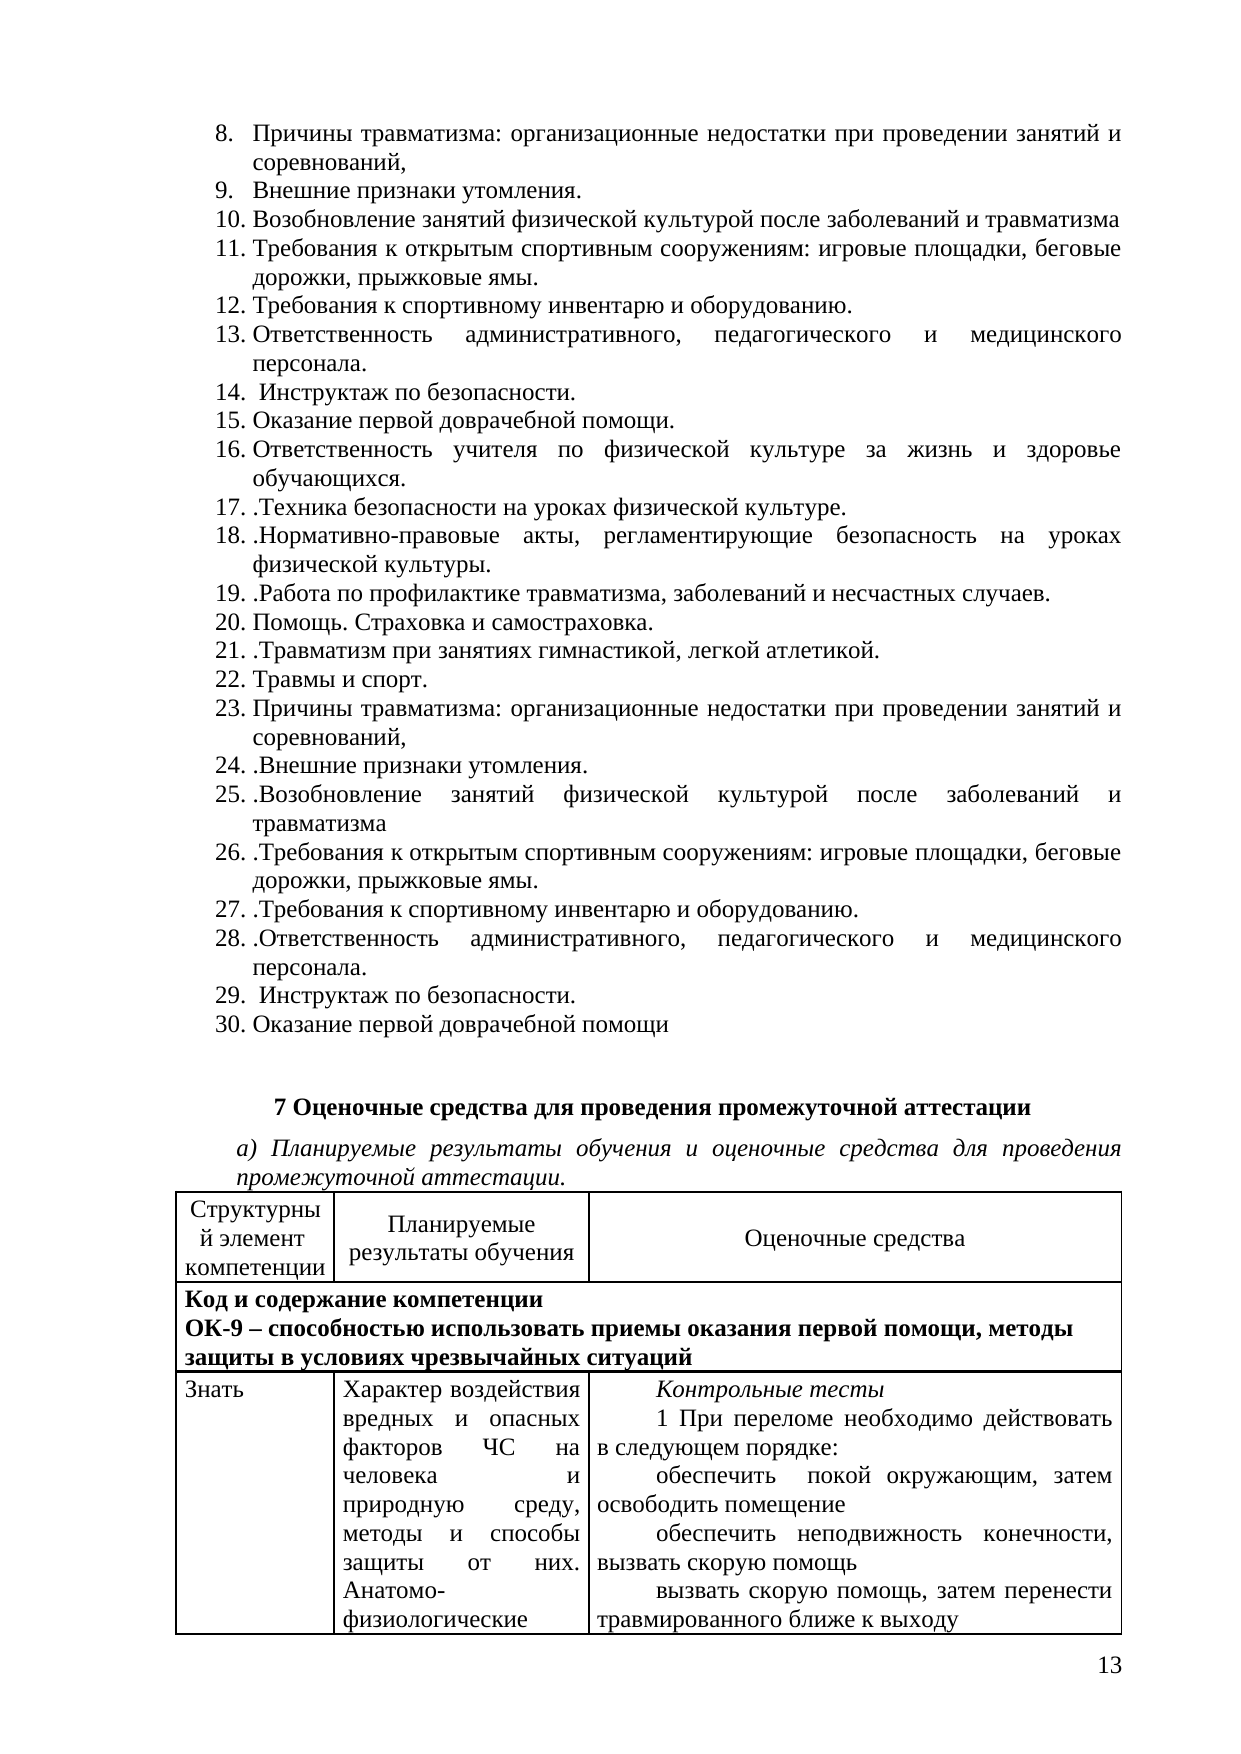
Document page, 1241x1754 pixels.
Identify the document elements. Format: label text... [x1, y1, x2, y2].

list Причины травматизма: организационные недостатки при проведении занятий и соревнований, [215, 118, 1122, 176]
list .Требования к открытым спортивным сооружениям: игровые площадки, беговые дорожки, прыжковые ямы. [215, 837, 1122, 894]
list .Травматизм при занятиях гимнастикой, легкой атлетикой. [215, 636, 1122, 664]
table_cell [335, 1373, 588, 1633]
list Помощь. Страховка и самостраховка. [215, 607, 1122, 636]
list .Техника безопасности на уроках физической культуре. [215, 492, 1122, 521]
list .Ответственность административного, педагогического и медицинского персонала. [215, 923, 1122, 981]
list Требования к открытым спортивным сооружениям: игровые площадки, беговые дорожки, прыжковые ямы. [215, 233, 1122, 291]
list .Внешние признаки утомления. [215, 751, 1122, 779]
subtitle 7 Оценочные средства для проведения промежуточной аттестации [274, 1092, 1122, 1121]
list Ответственность административного, педагогического и медицинского персонала. [215, 319, 1122, 377]
text а) Планируемые результаты обучения и оценочные средства для проведения промежуточной аттестации. [236, 1133, 1122, 1191]
list Инструктаж по безопасности. [215, 981, 1122, 1009]
list .Требования к спортивному инвентарю и оборудованию. [215, 894, 1122, 923]
table_header Планируемые результаты обучения [335, 1193, 588, 1281]
list .Работа по профилактике травматизма, заболеваний и несчастных случаев. [215, 578, 1122, 607]
list Оказание первой доврачебной помощи [215, 1009, 1122, 1038]
list Ответственность учителя по физической культуре за жизнь и здоровье обучающихся. [215, 434, 1122, 492]
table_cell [590, 1373, 1121, 1633]
table_cell Код и содержание компетенции ОК-9 – способностью использовать приемы оказания первой помощи, методы защиты в условиях чрезвычайных ситуаций [177, 1283, 1121, 1370]
list Инструктаж по безопасности. [215, 377, 1122, 406]
table_header Структурный элемент компетенции [177, 1193, 333, 1281]
table_header Оценочные средства [590, 1193, 1121, 1281]
list Травмы и спорт. [215, 664, 1122, 693]
list Возобновление занятий физической культурой после заболеваний и травматизма [215, 204, 1122, 233]
list .Возобновление занятий физической культурой после заболеваний и травматизма [215, 779, 1122, 837]
list Требования к спортивному инвентарю и оборудованию. [215, 291, 1122, 319]
list Оказание первой доврачебной помощи. [215, 406, 1122, 434]
list .Нормативно-правовые акты, регламентирующие безопасность на уроках физической культуры. [215, 521, 1122, 578]
list Причины травматизма: организационные недостатки при проведении занятий и соревнований, [215, 693, 1122, 751]
list Внешние признаки утомления. [215, 176, 1122, 204]
table_cell Знать [177, 1373, 333, 1633]
